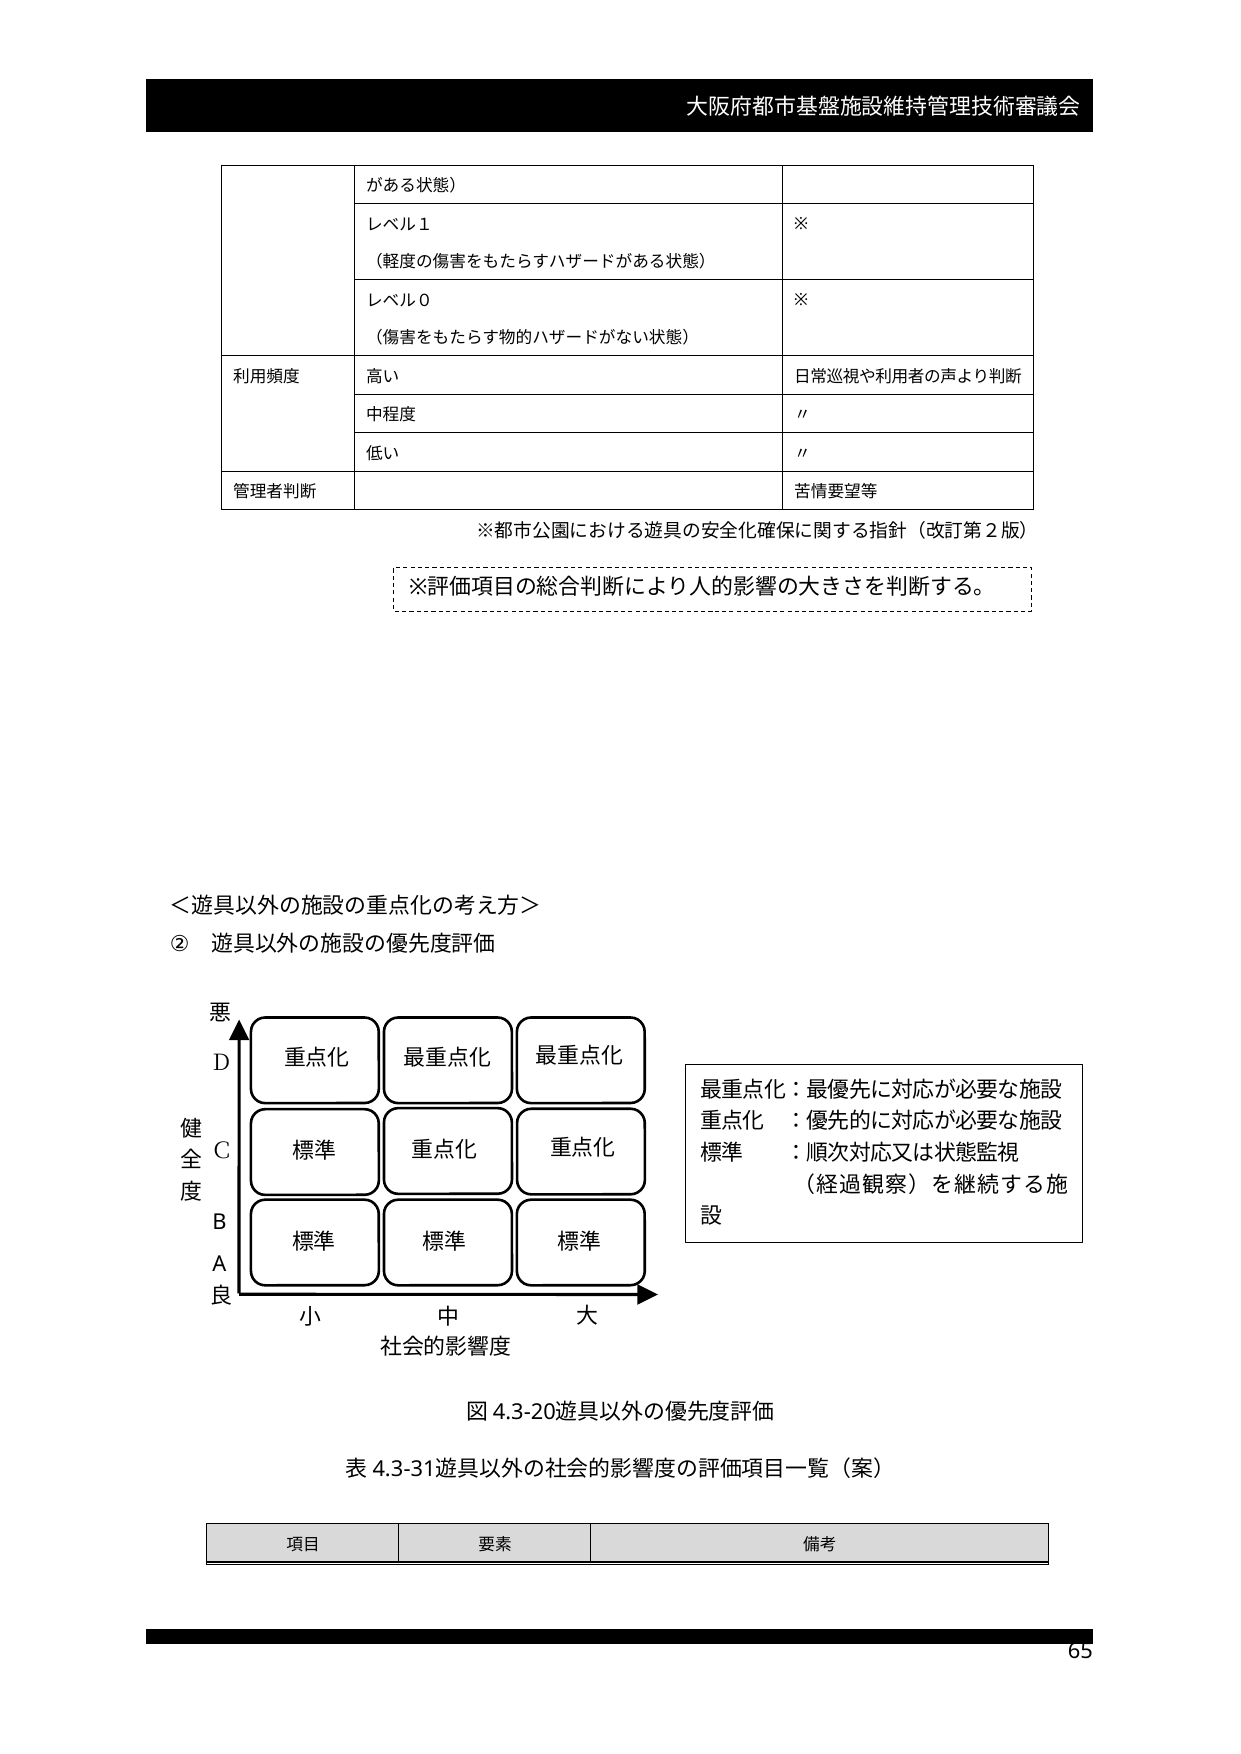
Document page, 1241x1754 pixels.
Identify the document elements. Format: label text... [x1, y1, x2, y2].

table_cell 〃 [783, 395, 1033, 432]
table_header 備考 [591, 1524, 1048, 1561]
text ＜遊具以外の施設の重点化の考え方＞ [148, 885, 1092, 923]
table_cell [355, 472, 782, 509]
text 表 4.3-2遊具以外の社会的影響度の評価項目一覧（案） [148, 1448, 1092, 1485]
table_cell 管理者判断 [222, 472, 354, 509]
text ② 遊具以外の施設の優先度評価 [148, 923, 1092, 960]
table_header 要素 [399, 1524, 590, 1561]
table_cell ※ [783, 280, 1033, 355]
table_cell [355, 166, 782, 203]
table_cell 日常巡視や利用者の声より判断 [783, 356, 1033, 394]
table_cell 苦情要望等 [783, 472, 1033, 509]
table_cell レベル０ （傷害をもたらす物的ハザードがない状態） [355, 280, 782, 355]
table_cell 利用頻度 [222, 356, 354, 471]
table_cell 中程度 [355, 395, 782, 432]
table_cell 高い [355, 356, 782, 394]
table_cell 低い [355, 433, 782, 471]
table_cell ※ [783, 166, 1033, 203]
table_cell ※ [783, 204, 1033, 279]
text 図 4.3-2遊具以外の優先度評価 [148, 1392, 1092, 1429]
table_cell レベル１ （軽度の傷害をもたらすハザードがある状態） [355, 204, 782, 279]
table_cell 〃 [783, 433, 1033, 471]
table_header 項目 [207, 1524, 398, 1561]
text ※都市公園における遊具の安全化確保に関する指針（改訂第２版） [148, 510, 1092, 548]
